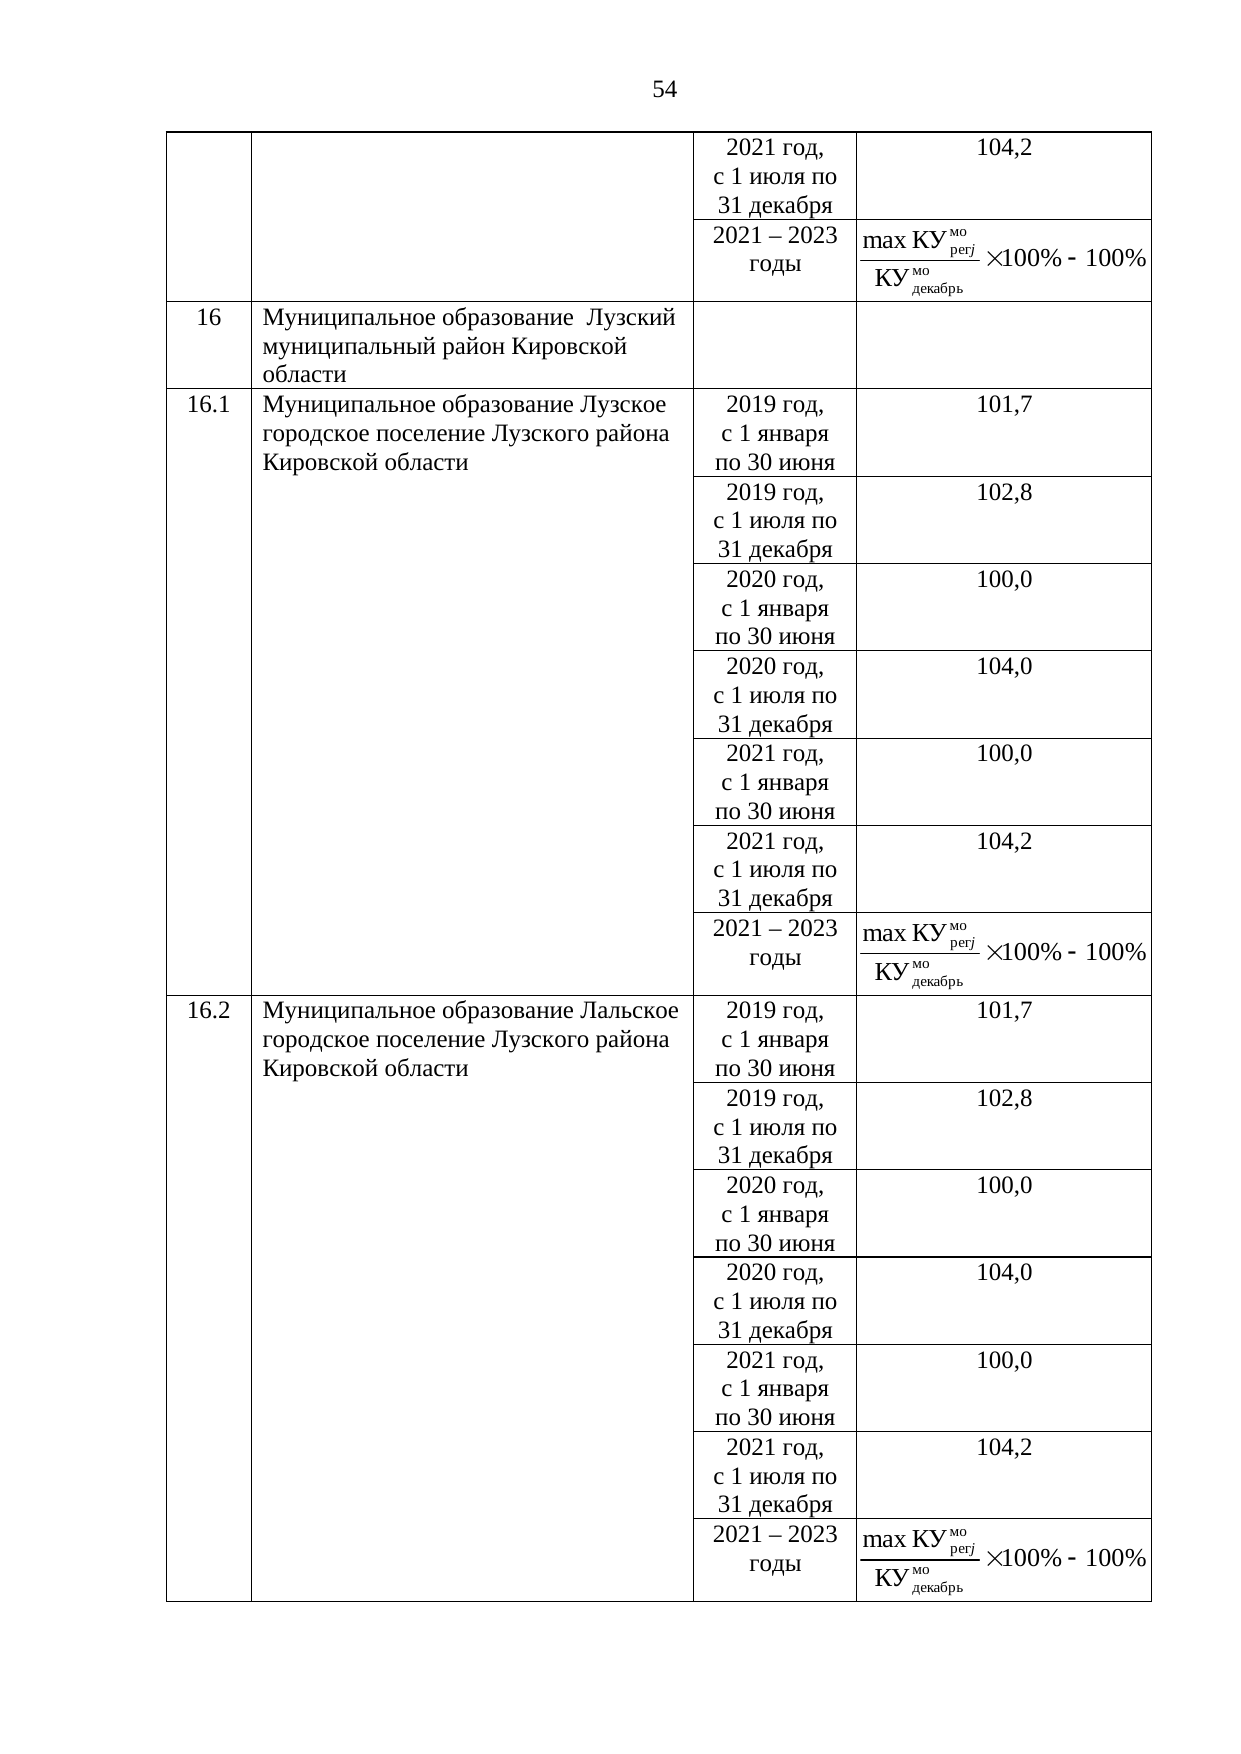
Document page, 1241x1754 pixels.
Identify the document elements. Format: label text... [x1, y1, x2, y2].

table_cell 104,0 [857, 651, 1151, 737]
table_cell 102,8 [857, 477, 1151, 563]
table_cell 104,0 [857, 1258, 1151, 1344]
table_cell 2020 год, с 1 января по 30 июня [694, 564, 856, 650]
table_cell 16.2 [167, 996, 251, 1601]
table_cell 2019 год, с 1 июля по 31 декабря [694, 477, 856, 563]
table_cell 100,0 [857, 1345, 1151, 1431]
table_cell 2021 год, с 1 июля по 31 декабря [694, 1432, 856, 1518]
table_cell 2021 год, с 1 июля по 31 декабря [694, 133, 856, 219]
table_cell 102,8 [857, 1083, 1151, 1169]
table_cell 100,0 [857, 564, 1151, 650]
table_cell [857, 913, 1151, 994]
table_cell 104,2 [857, 826, 1151, 912]
table_cell 2021 – 2023 годы [694, 1519, 856, 1601]
table_cell 2019 год, с 1 июля по 31 декабря [694, 1083, 856, 1169]
table_cell Муниципальное образование Лальское городское поселение Лузского района Кировской области [252, 996, 693, 1601]
table_cell 2020 год, с 1 января по 30 июня [694, 1170, 856, 1256]
table_cell 100,0 [857, 1170, 1151, 1256]
table_cell 100,0 [857, 739, 1151, 825]
table_cell Муниципальное образование Лузский муниципальный район Кировской области [252, 302, 693, 388]
table_cell [857, 1519, 1151, 1601]
table_cell 16 [167, 302, 251, 388]
table_cell Муниципальное образование Лузское городское поселение Лузского района Кировской области [252, 389, 693, 994]
table_cell 2021 – 2023 годы [694, 220, 856, 301]
table_cell [857, 220, 1151, 301]
table_cell 104,2 [857, 1432, 1151, 1518]
table_cell 2019 год, с 1 января по 30 июня [694, 996, 856, 1082]
table_cell 2019 год, с 1 января по 30 июня [694, 389, 856, 476]
table_cell 2021 год, с 1 июля по 31 декабря [694, 826, 856, 912]
table_cell 104,2 [857, 133, 1151, 219]
table_cell 101,7 [857, 996, 1151, 1082]
table_cell 2021 год, с 1 января по 30 июня [694, 739, 856, 825]
table_cell 16.1 [167, 389, 251, 994]
table_cell [694, 302, 856, 388]
table_cell 101,7 [857, 389, 1151, 476]
table_cell 2021 год, с 1 января по 30 июня [694, 1345, 856, 1431]
table_cell 2020 год, с 1 июля по 31 декабря [694, 651, 856, 737]
table_cell 2021 – 2023 годы [694, 913, 856, 994]
table_cell 2020 год, с 1 июля по 31 декабря [694, 1258, 856, 1344]
table_cell [857, 302, 1151, 388]
